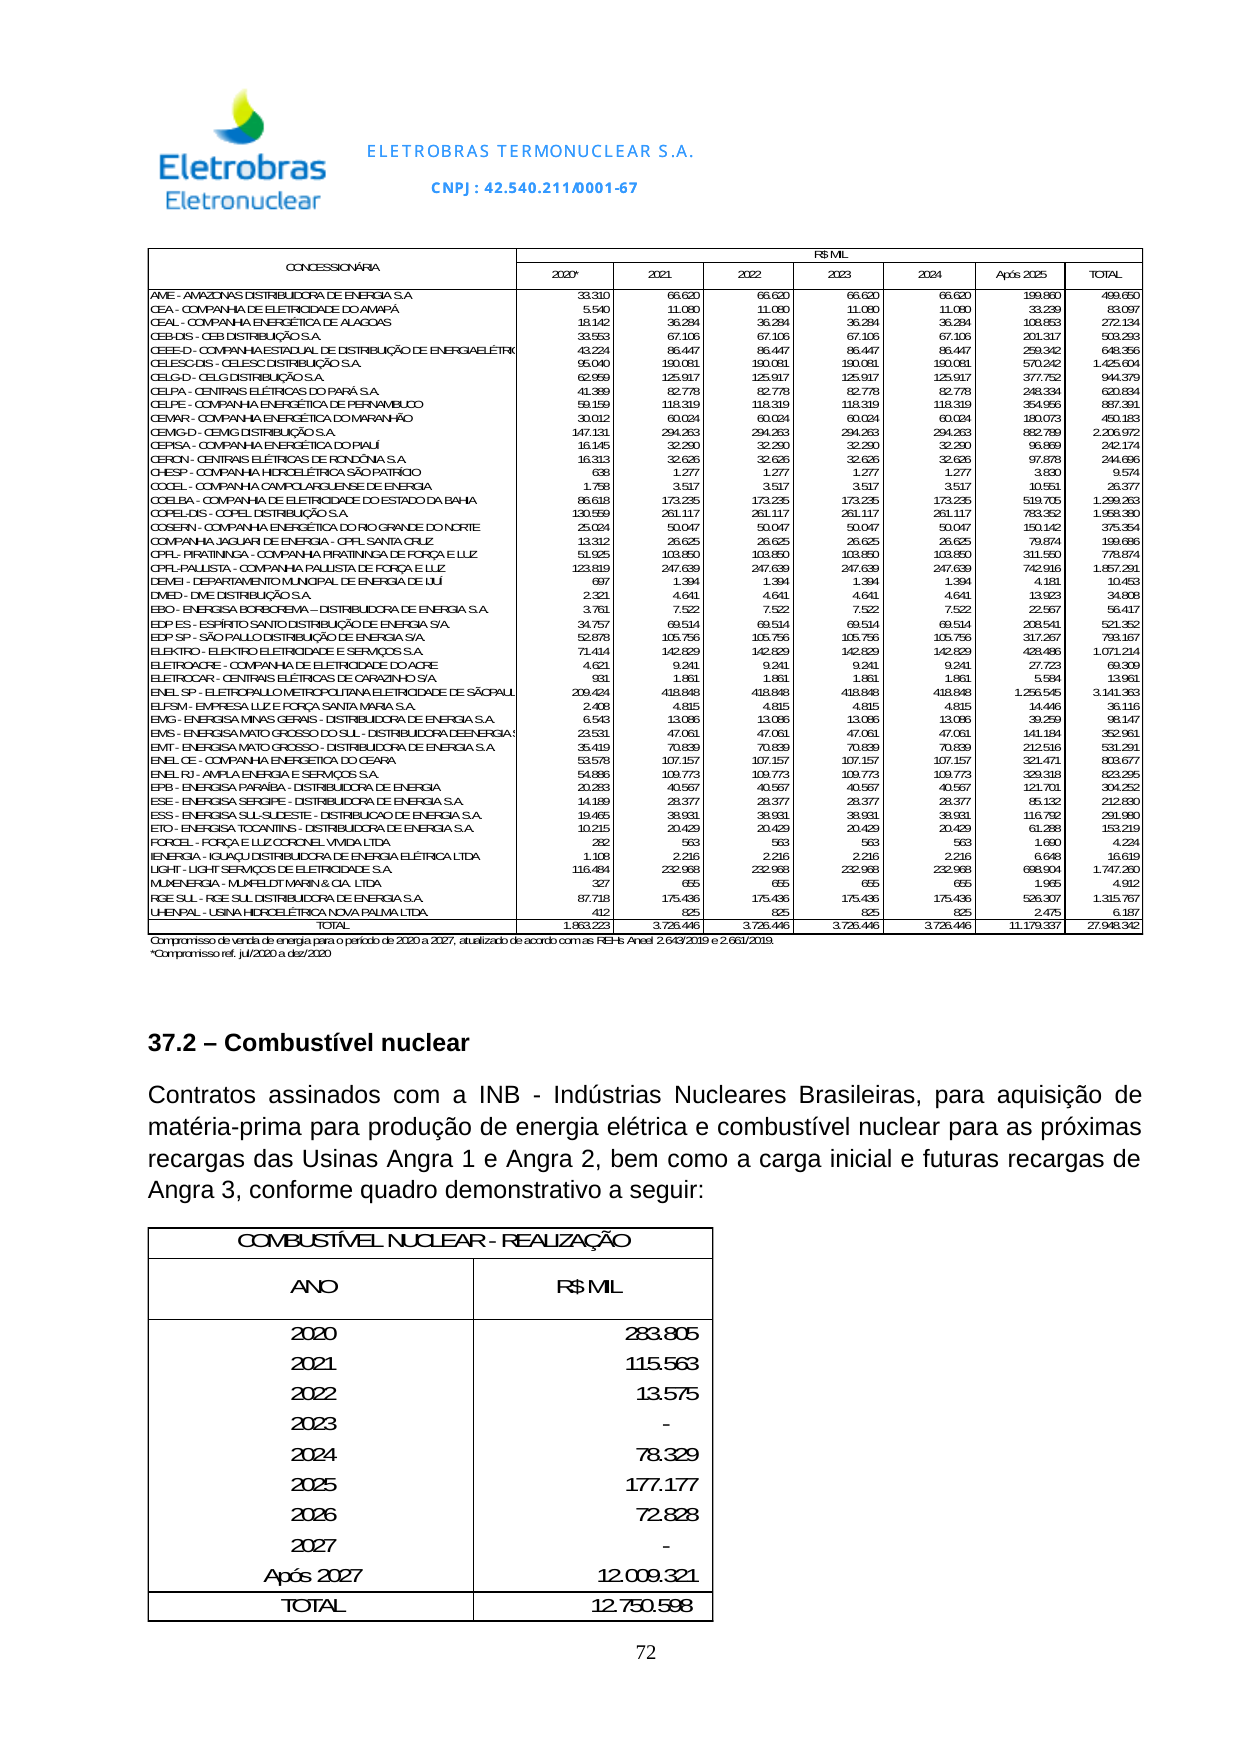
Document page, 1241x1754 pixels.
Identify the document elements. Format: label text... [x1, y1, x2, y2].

text 37.2 – Combustível nuclear [148, 1028, 1144, 1057]
text Contratos assinados com a INB - Indústrias Nucleares Brasileiras, para aquisição de matéria-prima para produção de energia elétrica e combustível nuclear para as próximas recargas das Usinas Angra 1 e Angra 2, bem como a carga inicial e futuras recargas de Angra 3, conforme quadro demonstrativo a seguir: [148, 1080, 1144, 1204]
